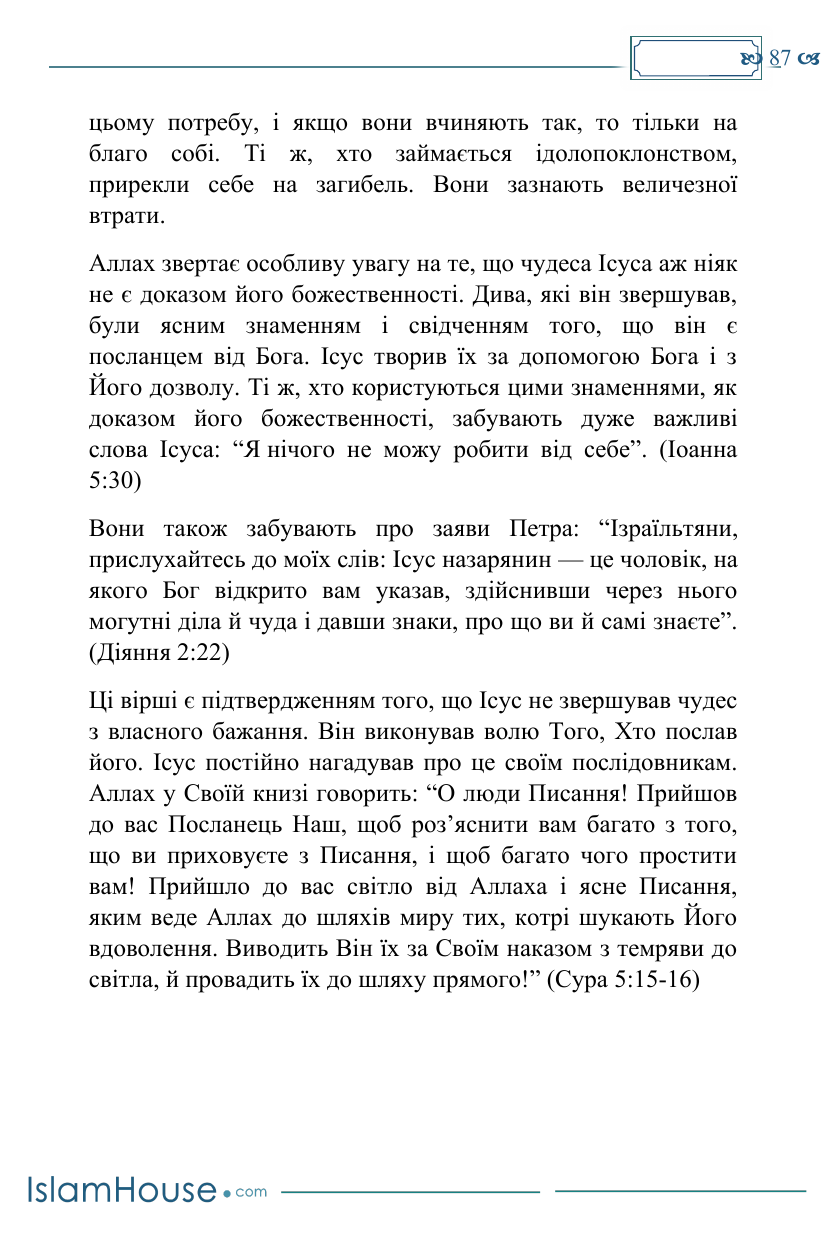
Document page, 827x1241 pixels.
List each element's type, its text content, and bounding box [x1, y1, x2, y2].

picture [548, 1170, 807, 1208]
text Вони також забувають про заяви Петра: “Ізраїльтяни, прислухайтесь до моїх слів: Ісус назарянин — це чоловік, на якого Бог відкрито вам указав, здійснивши через нього могутні діла й чуда і давши знаки, про що ви й самі знаєте”. (Діяння 2:22) [89, 604, 738, 666]
picture [20, 1171, 541, 1209]
